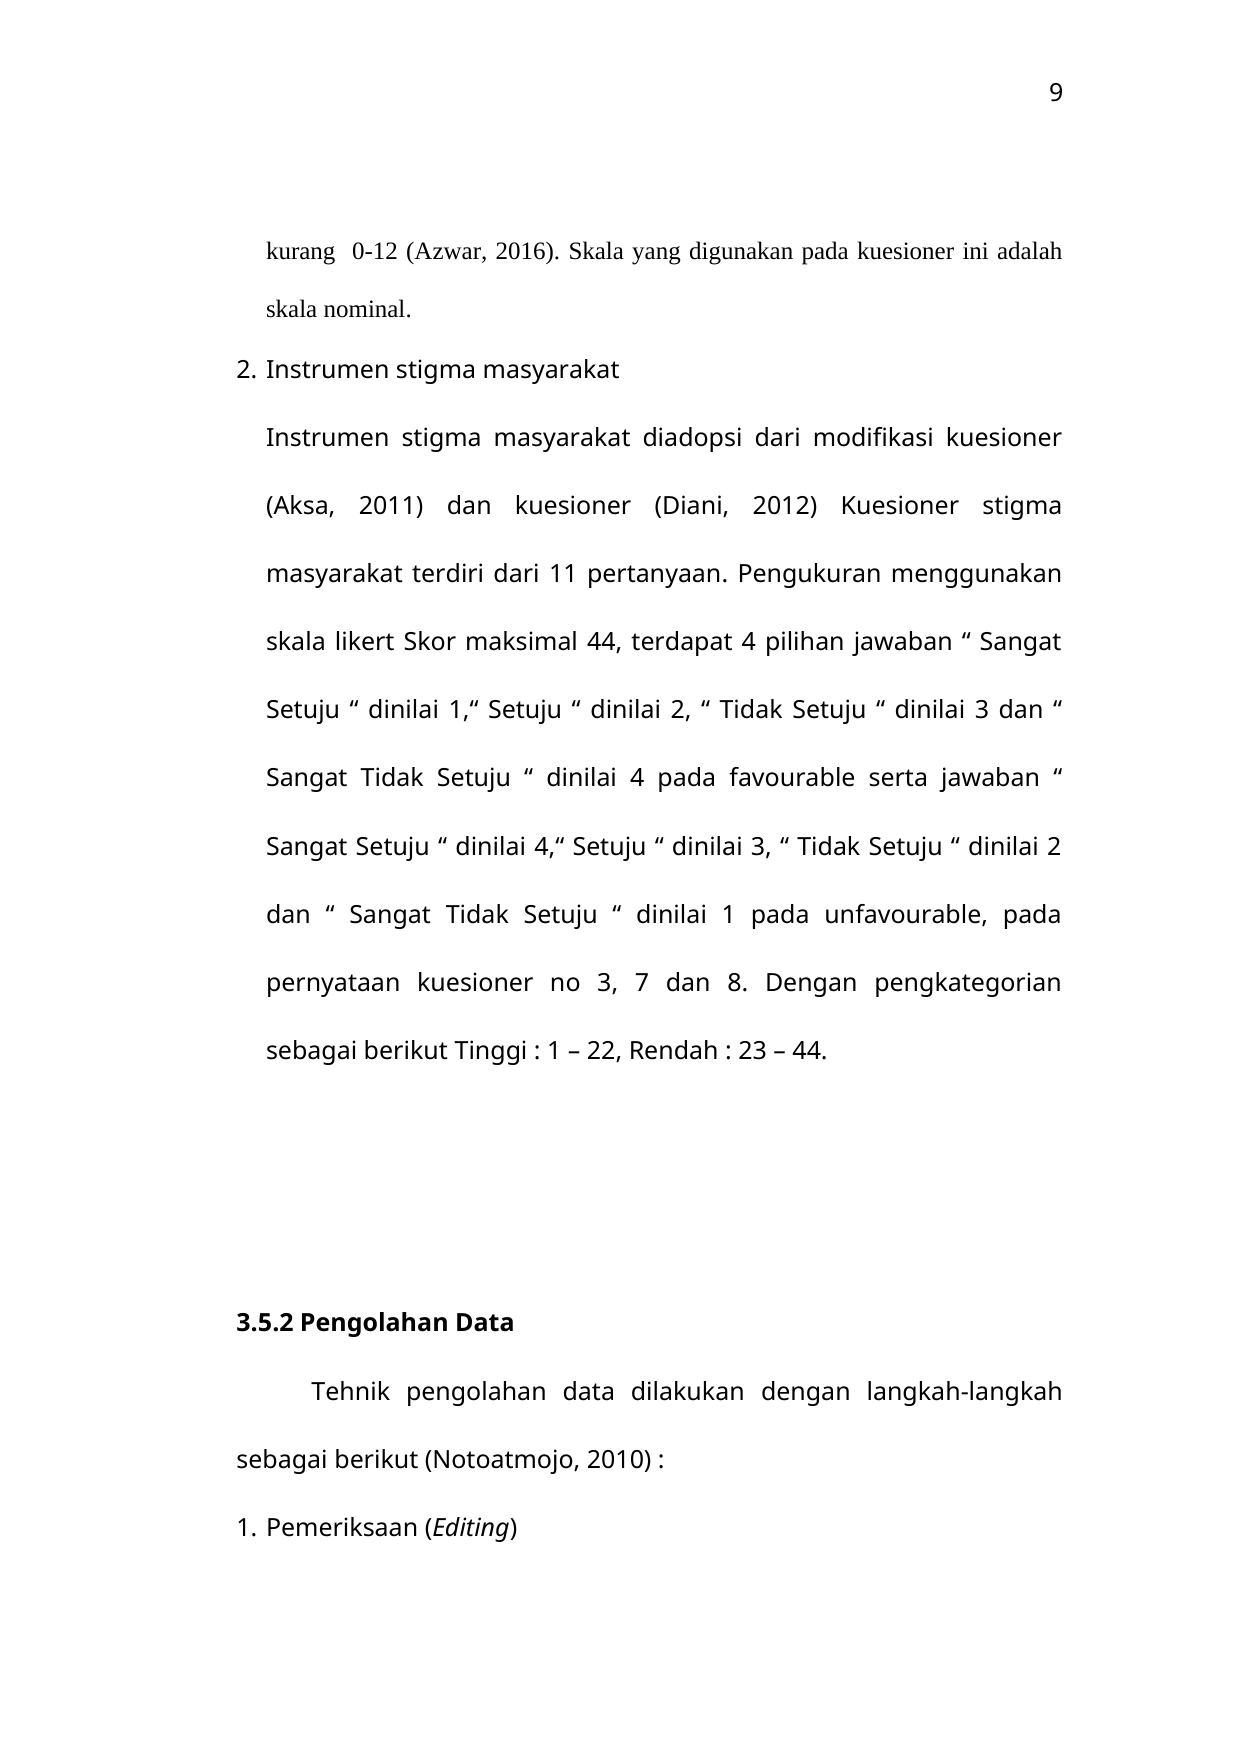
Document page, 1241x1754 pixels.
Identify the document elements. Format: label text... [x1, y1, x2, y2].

list Pemeriksaan (Editing) [236, 1509, 1063, 1543]
text Instrumen stigma masyarakat diadopsi dari modifikasi kuesioner (Aksa, 2011) dan kuesioner (Diani, 2012) Kuesioner stigma masyarakat terdiri dari 11 pertanyaan. Pengukuran menggunakan skala likert Skor maksimal 44, terdapat 4 pilihan jawaban “ Sangat Setuju “ dinilai 1,“ Setuju “ dinilai 2, “ Tidak Setuju “ dinilai 3 dan “ Sangat Tidak Setuju “ dinilai 4 pada favourable serta jawaban “ Sangat Setuju “ dinilai 4,“ Setuju “ dinilai 3, “ Tidak Setuju “ dinilai 2 dan “ Sangat Tidak Setuju “ dinilai 1 pada unfavourable, pada pernyataan kuesioner no 3, 7 dan 8. Dengan pengkategorian sebagai berikut Tinggi : 1 – 22, Rendah : 23 – 44. [266, 419, 1063, 1067]
list Instrumen stigma masyarakat [236, 351, 1063, 385]
text Tehnik pengolahan data dilakukan dengan langkah-langkah sebagai berikut (Notoatmojo, 2010) : [236, 1373, 1063, 1475]
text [266, 236, 1063, 322]
text 3.5.2 Pengolahan Data [236, 1305, 1063, 1339]
